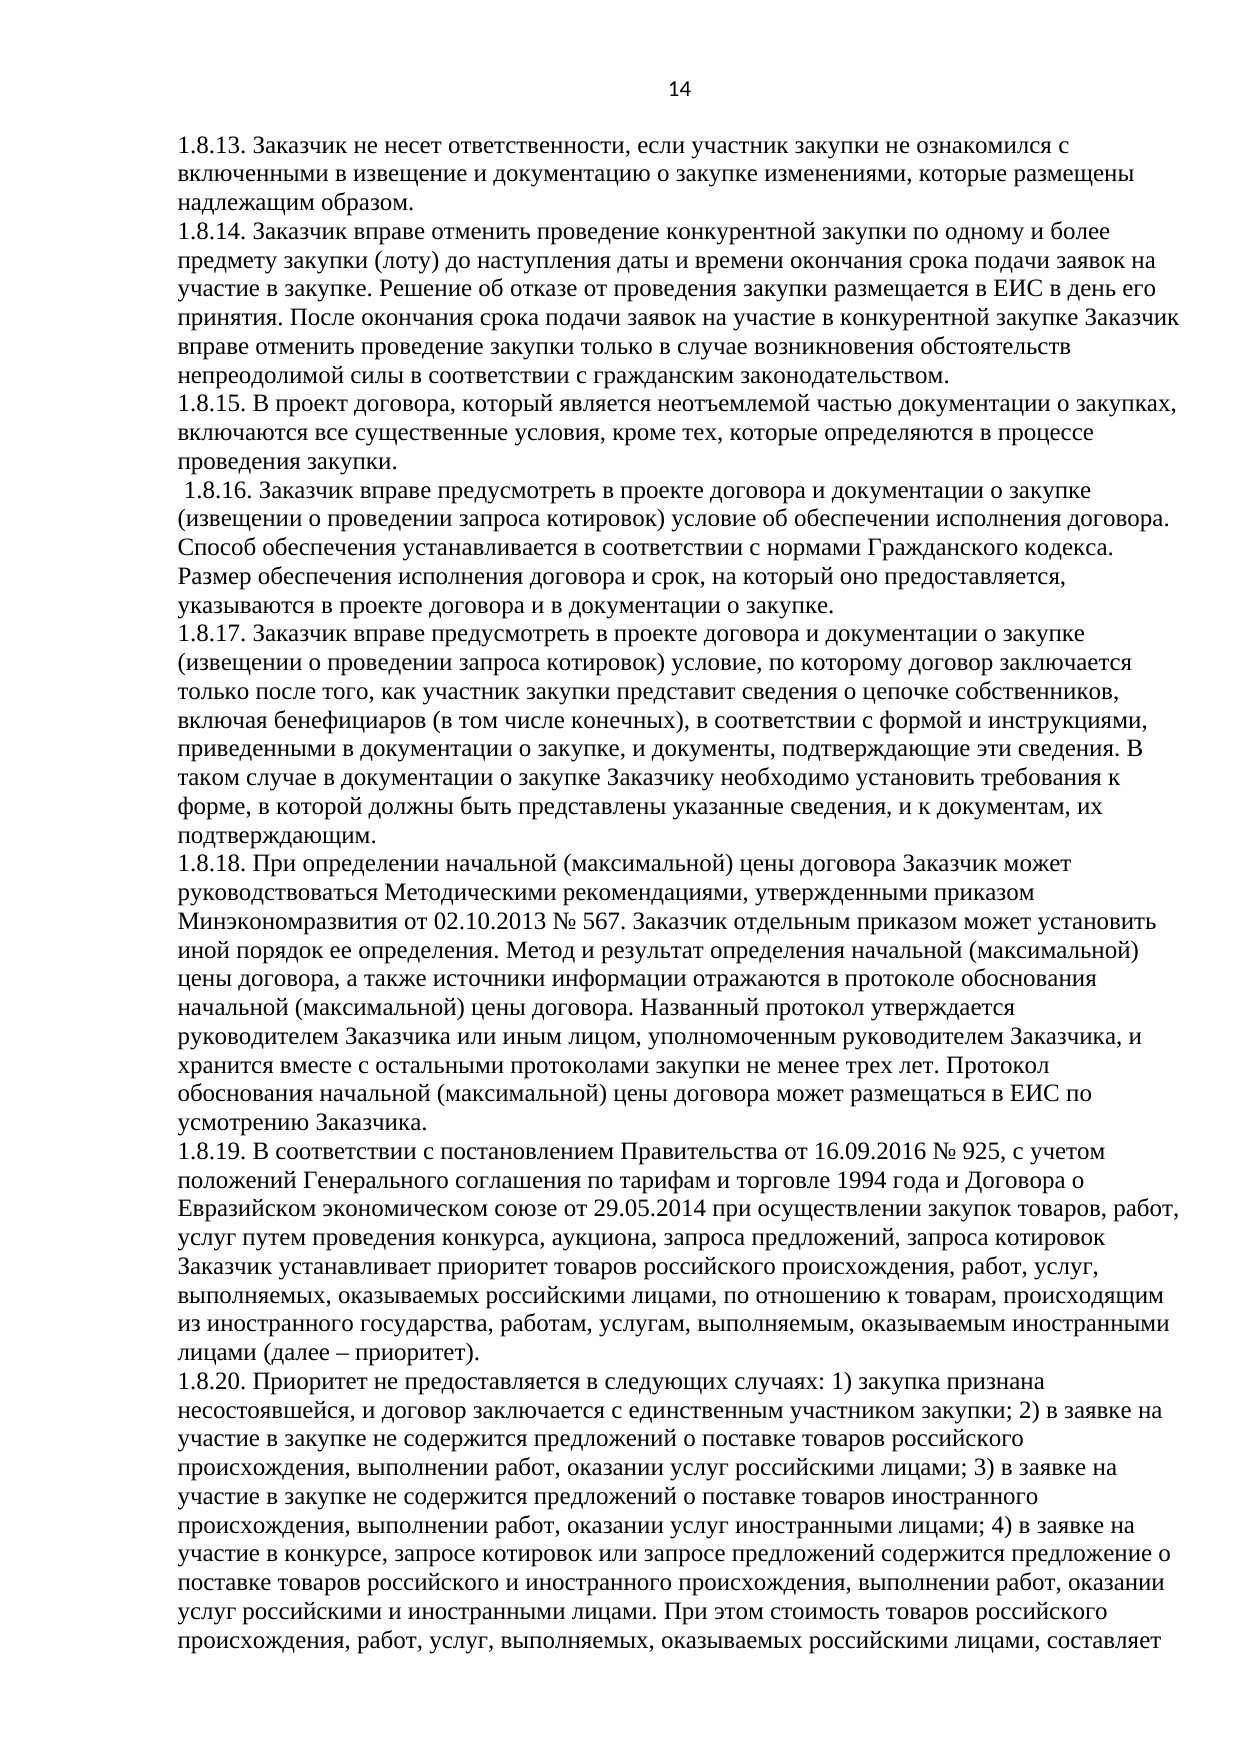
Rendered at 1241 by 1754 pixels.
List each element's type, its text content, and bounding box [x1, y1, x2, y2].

text 1.8.18. При определении начальной (максимальной) цены договора Заказчик может руководствоваться Методическими рекомендациями, утвержденными приказом Минэкономразвития от 02.10.2013 № 567. Заказчик отдельным приказом может установить иной порядок ее определения. Метод и результат определения начальной (максимальной) цены договора, а также источники информации отражаются в протоколе обоснования начальной (максимальной) цены договора. Названный протокол утверждается руководителем Заказчика или иным лицом, уполномоченным руководителем Заказчика, и хранится вместе с остальными протоколами закупки не менее трех лет. Протокол обоснования начальной (максимальной) цены договора может размещаться в ЕИС по усмотрению Заказчика. [177, 848, 1181, 1136]
text 1.8.17. Заказчик вправе предусмотреть в проекте договора и документации о закупке (извещении о проведении запроса котировок) условие, по которому договор заключается только после того, как участник закупки представит сведения о цепочке собственников, включая бенефициаров (в том числе конечных), в соответствии с формой и инструкциями, приведенными в документации о закупке, и документы, подтверждающие эти сведения. В таком случае в документации о закупке Заказчику необходимо установить требования к форме, в которой должны быть представлены указанные сведения, и к документам, их подтверждающим. [177, 618, 1181, 848]
text 1.8.16. Заказчик вправе предусмотреть в проекте договора и документации о закупке (извещении о проведении запроса котировок) условие об обеспечении исполнения договора. Способ обеспечения устанавливается в соответствии с нормами Гражданского кодекса. Размер обеспечения исполнения договора и срок, на который оно предоставляется, указываются в проекте договора и в документации о закупке. [177, 475, 1181, 618]
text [177, 1366, 1181, 1653]
text 1.8.13. Заказчик не несет ответственности, если участник закупки не ознакомился с включенными в извещение и документацию о закупке изменениями, которые размещены надлежащим образом. [177, 130, 1181, 216]
text 1.8.15. В проект договора, который является неотъемлемой частью документации о закупках, включаются все существенные условия, кроме тех, которые определяются в процессе проведения закупки. [177, 388, 1181, 475]
text 1.8.19. В соответствии с постановлением Правительства от 16.09.2016 № 925, с учетом положений Генерального соглашения по тарифам и торговле 1994 года и Договора о Евразийском экономическом союзе от 29.05.2014 при осуществлении закупок товаров, работ, услуг путем проведения конкурса, аукциона, запроса предложений, запроса котировок Заказчик устанавливает приоритет товаров российского происхождения, работ, услуг, выполняемых, оказываемых российскими лицами, по отношению к товарам, происходящим из иностранного государства, работам, услугам, выполняемым, оказываемым иностранными лицами (далее – приоритет). [177, 1136, 1181, 1366]
text 1.8.14. Заказчик вправе отменить проведение конкурентной закупки по одному и более предмету закупки (лоту) до наступления даты и времени окончания срока подачи заявок на участие в закупке. Решение об отказе от проведения закупки размещается в ЕИС в день его принятия. После окончания срока подачи заявок на участие в конкурентной закупке Заказчик вправе отменить проведение закупки только в случае возникновения обстоятельств непреодолимой силы в соответствии с гражданским законодательством. [177, 216, 1181, 388]
